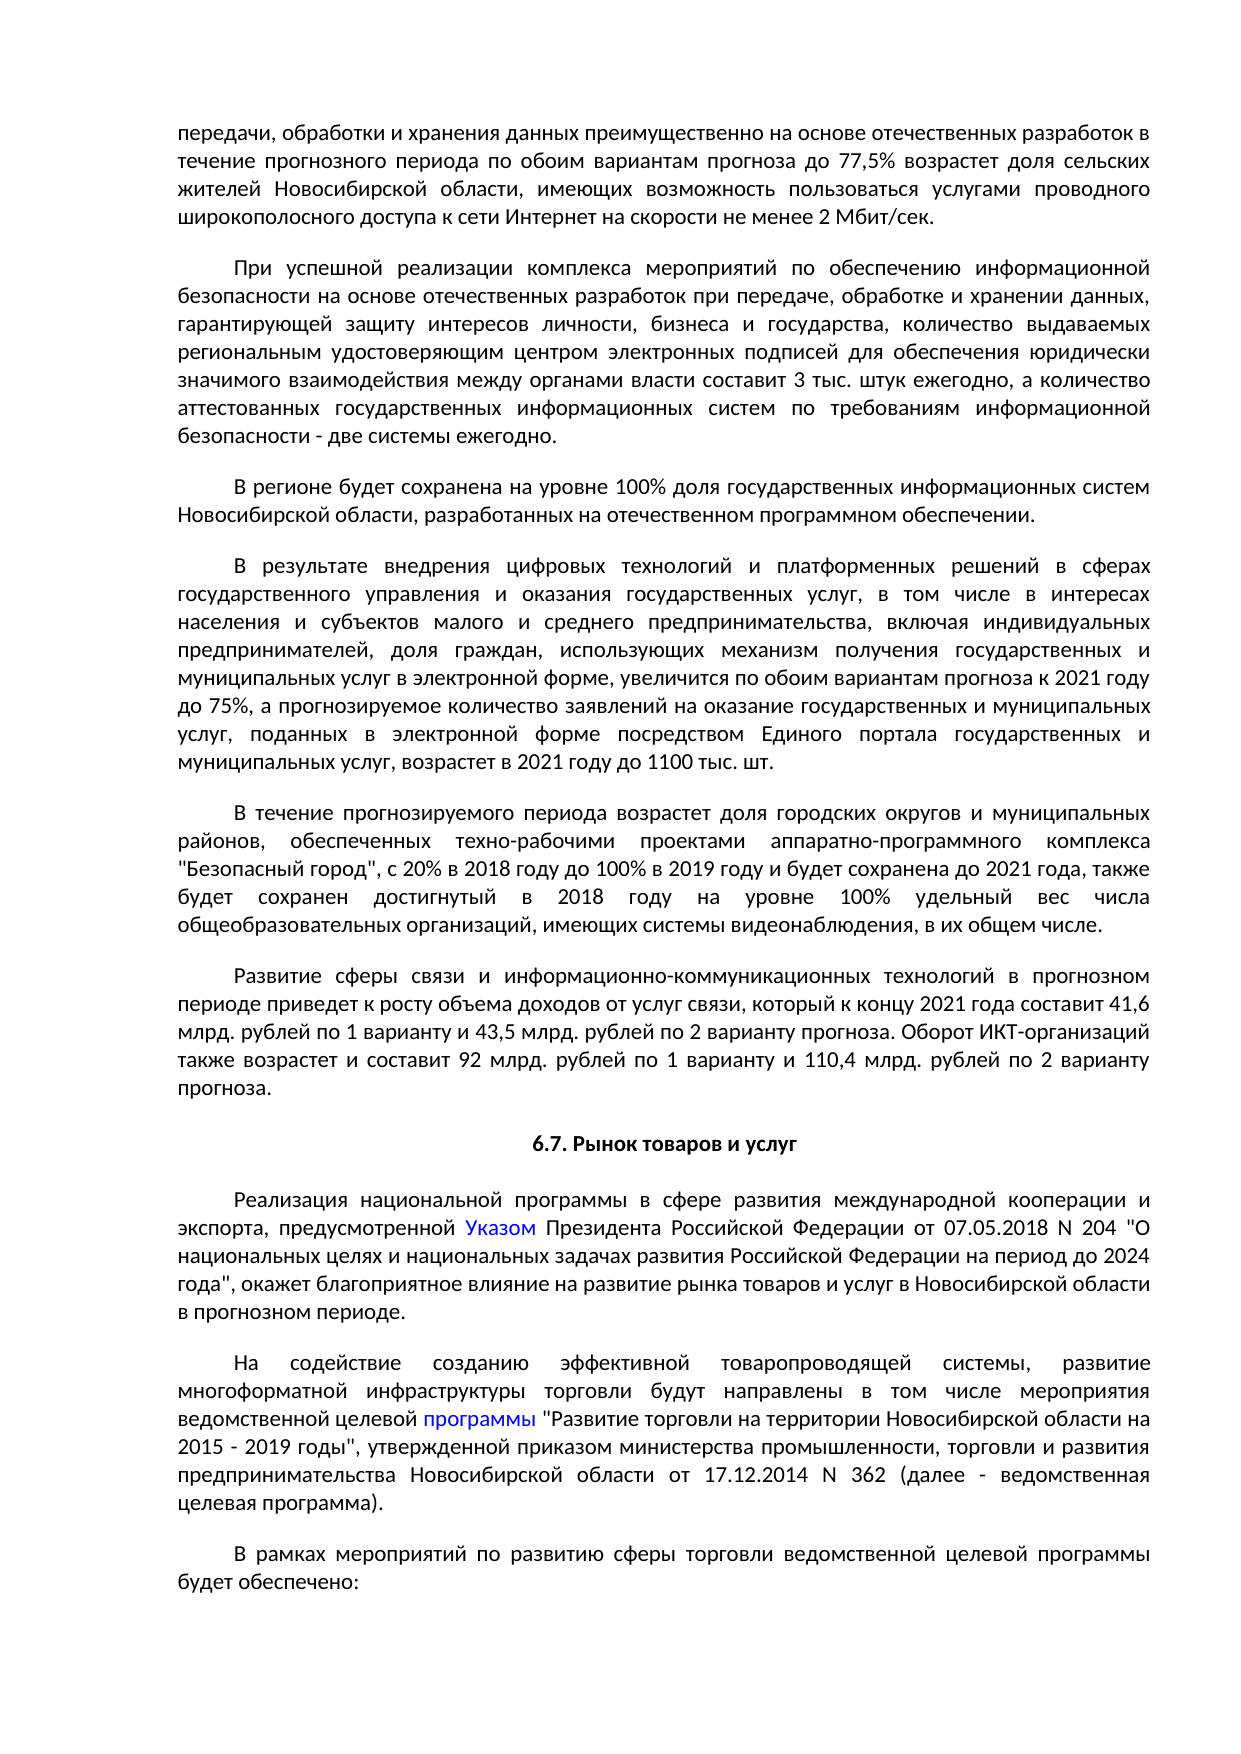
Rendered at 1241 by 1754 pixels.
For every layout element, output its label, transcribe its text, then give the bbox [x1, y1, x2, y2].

title 6.7. Рынок товаров и услуг [177, 1129, 1152, 1157]
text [177, 118, 1152, 230]
text В регионе будет сохранена на уровне 100% доля государственных информационных систем Новосибирской области, разработанных на отечественном программном обеспечении. [177, 472, 1152, 528]
text В рамках мероприятий по развитию сферы торговли ведомственной целевой программы будет обеспечено: [177, 1539, 1152, 1596]
text В течение прогнозируемого периода возрастет доля городских округов и муниципальных районов, обеспеченных техно-рабочими проектами аппаратно-программного комплекса "Безопасный город", с 20% в 2018 году до 100% в 2019 году и будет сохранена до 2021 года, также будет сохранен достигнутый в 2018 году на уровне 100% удельный вес числа общеобразовательных организаций, имеющих системы видеонаблюдения, в их общем числе. [177, 798, 1152, 938]
text На содействие созданию эффективной товаропроводящей системы, развитие многоформатной инфраструктуры торговли будут направлены в том числе мероприятия ведомственной целевой программы "Развитие торговли на территории Новосибирской области на 2015 - 2019 годы", утвержденной приказом министерства промышленности, торговли и развития предпринимательства Новосибирской области от 17.12.2014 N 362 (далее - ведомственная целевая программа). [177, 1348, 1152, 1517]
text В результате внедрения цифровых технологий и платформенных решений в сферах государственного управления и оказания государственных услуг, в том числе в интересах населения и субъектов малого и среднего предпринимательства, включая индивидуальных предпринимателей, доля граждан, использующих механизм получения государственных и муниципальных услуг в электронной форме, увеличится по обоим вариантам прогноза к 2021 году до 75%, а прогнозируемое количество заявлений на оказание государственных и муниципальных услуг, поданных в электронной форме посредством Единого портала государственных и муниципальных услуг, возрастет в 2021 году до 1100 тыс. шт. [177, 551, 1152, 775]
text Реализация национальной программы в сфере развития международной кооперации и экспорта, предусмотренной Указом Президента Российской Федерации от 07.05.2018 N 204 "О национальных целях и национальных задачах развития Российской Федерации на период до 2024 года", окажет благоприятное влияние на развитие рынка товаров и услуг в Новосибирской области в прогнозном периоде. [177, 1185, 1152, 1326]
text При успешной реализации комплекса мероприятий по обеспечению информационной безопасности на основе отечественных разработок при передаче, обработке и хранении данных, гарантирующей защиту интересов личности, бизнеса и государства, количество выдаваемых региональным удостоверяющим центром электронных подписей для обеспечения юридически значимого взаимодействия между органами власти составит 3 тыс. штук ежегодно, а количество аттестованных государственных информационных систем по требованиям информационной безопасности - две системы ежегодно. [177, 253, 1152, 449]
text Развитие сферы связи и информационно-коммуникационных технологий в прогнозном периоде приведет к росту объема доходов от услуг связи, который к концу 2021 года составит 41,6 млрд. рублей по 1 варианту и 43,5 млрд. рублей по 2 варианту прогноза. Оборот ИКТ-организаций также возрастет и составит 92 млрд. рублей по 1 варианту и 110,4 млрд. рублей по 2 варианту прогноза. [177, 961, 1152, 1101]
